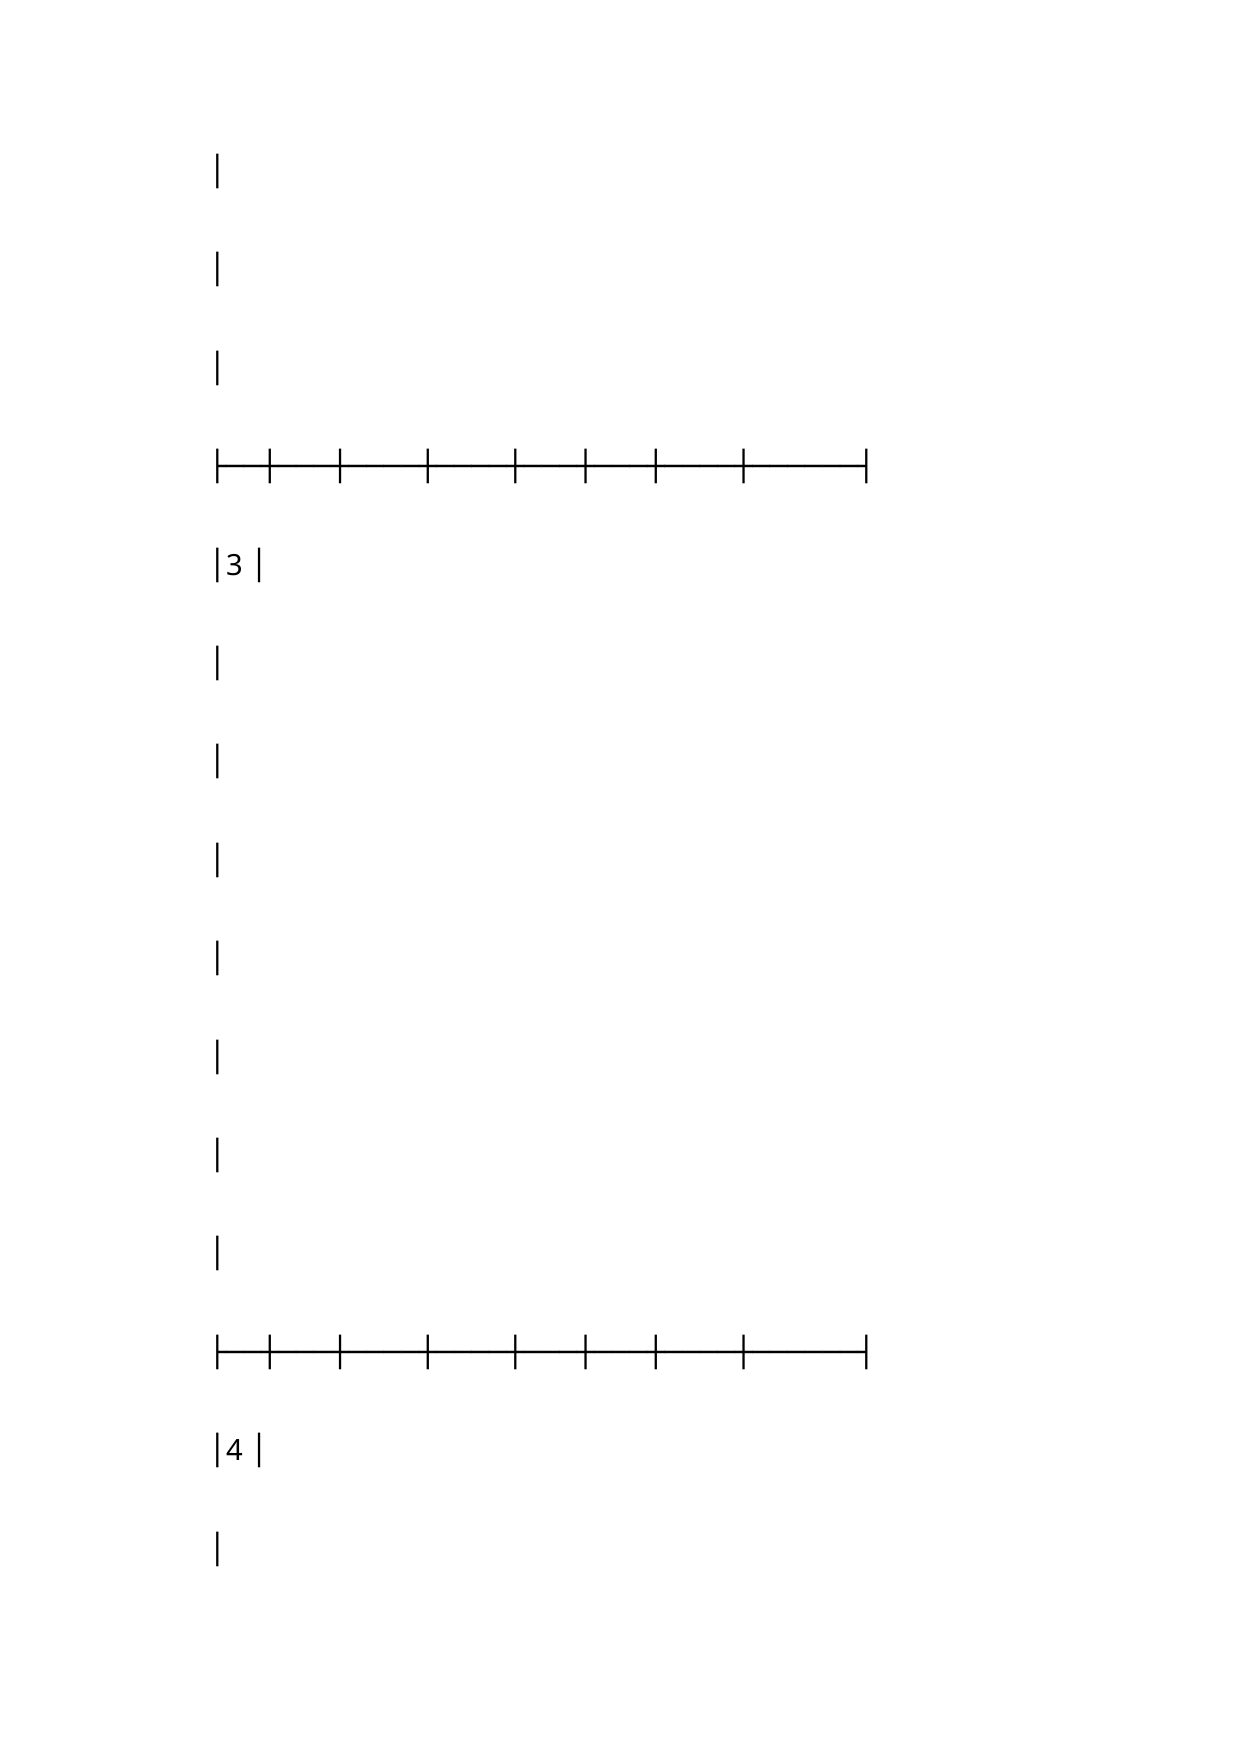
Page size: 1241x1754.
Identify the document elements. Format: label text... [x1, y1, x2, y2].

text │ [150, 642, 1090, 682]
text │ [150, 248, 1090, 288]
text │ [150, 1233, 1090, 1272]
text │ [150, 937, 1090, 977]
text │ [150, 741, 1090, 780]
text │ [150, 347, 1090, 387]
text │ [150, 1134, 1090, 1174]
text ├──┼───┼────┼────┼───┼───┼────┼──────┤ [150, 1331, 1090, 1371]
text │ [150, 1528, 1090, 1568]
text │ [150, 839, 1090, 879]
text │4 │ [150, 1430, 1090, 1469]
text │ [150, 150, 1090, 190]
text │ [150, 1036, 1090, 1076]
text ├──┼───┼────┼────┼───┼───┼────┼──────┤ [150, 445, 1090, 485]
text │3 │ [150, 544, 1090, 583]
